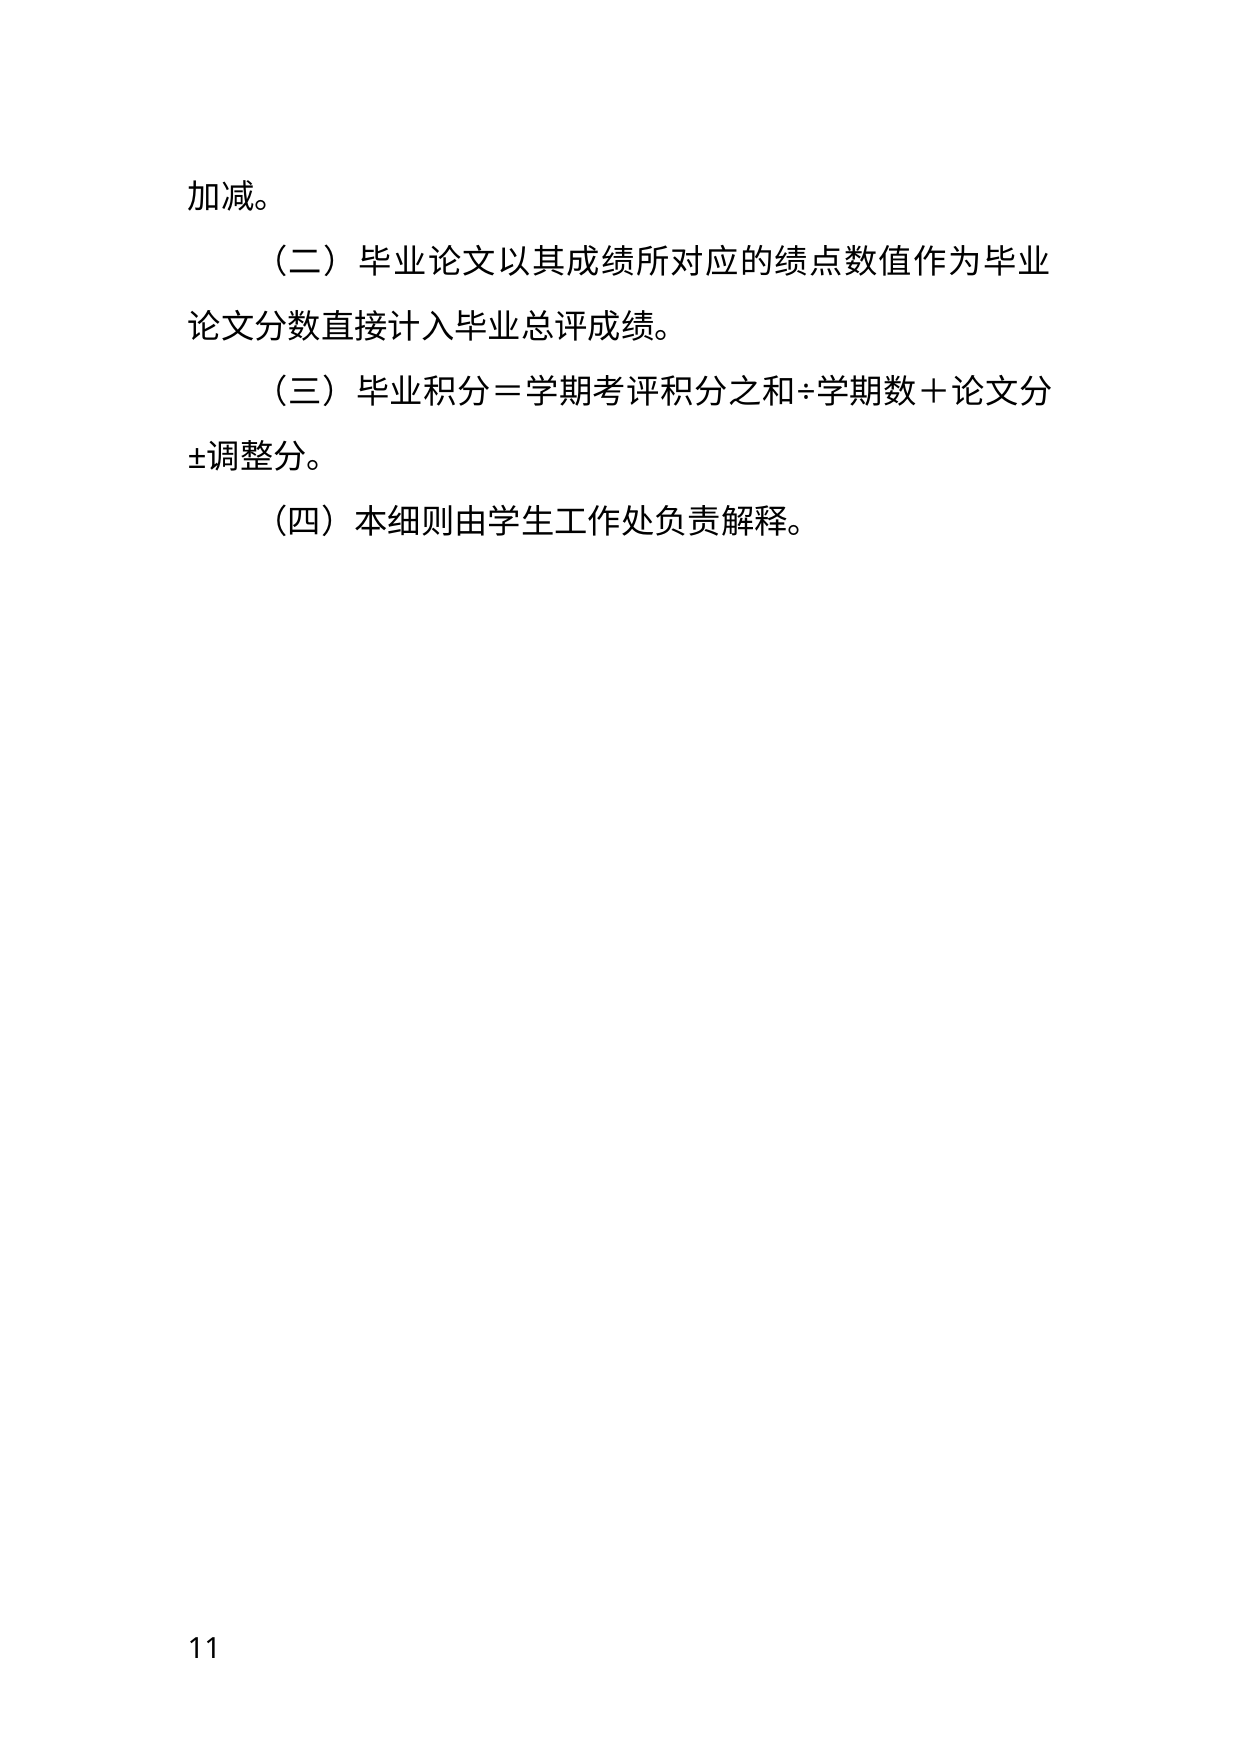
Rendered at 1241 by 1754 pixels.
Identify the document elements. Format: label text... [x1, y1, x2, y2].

text （四）本细则由学生工作处负责解释。 [187, 487, 1053, 552]
text （三）毕业积分＝学期考评积分之和÷学期数＋论文分±调整分。 [187, 357, 1053, 487]
text （二）毕业论文以其成绩所对应的绩点数值作为毕业论文分数直接计入毕业总评成绩。 [187, 227, 1053, 357]
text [187, 162, 1053, 227]
